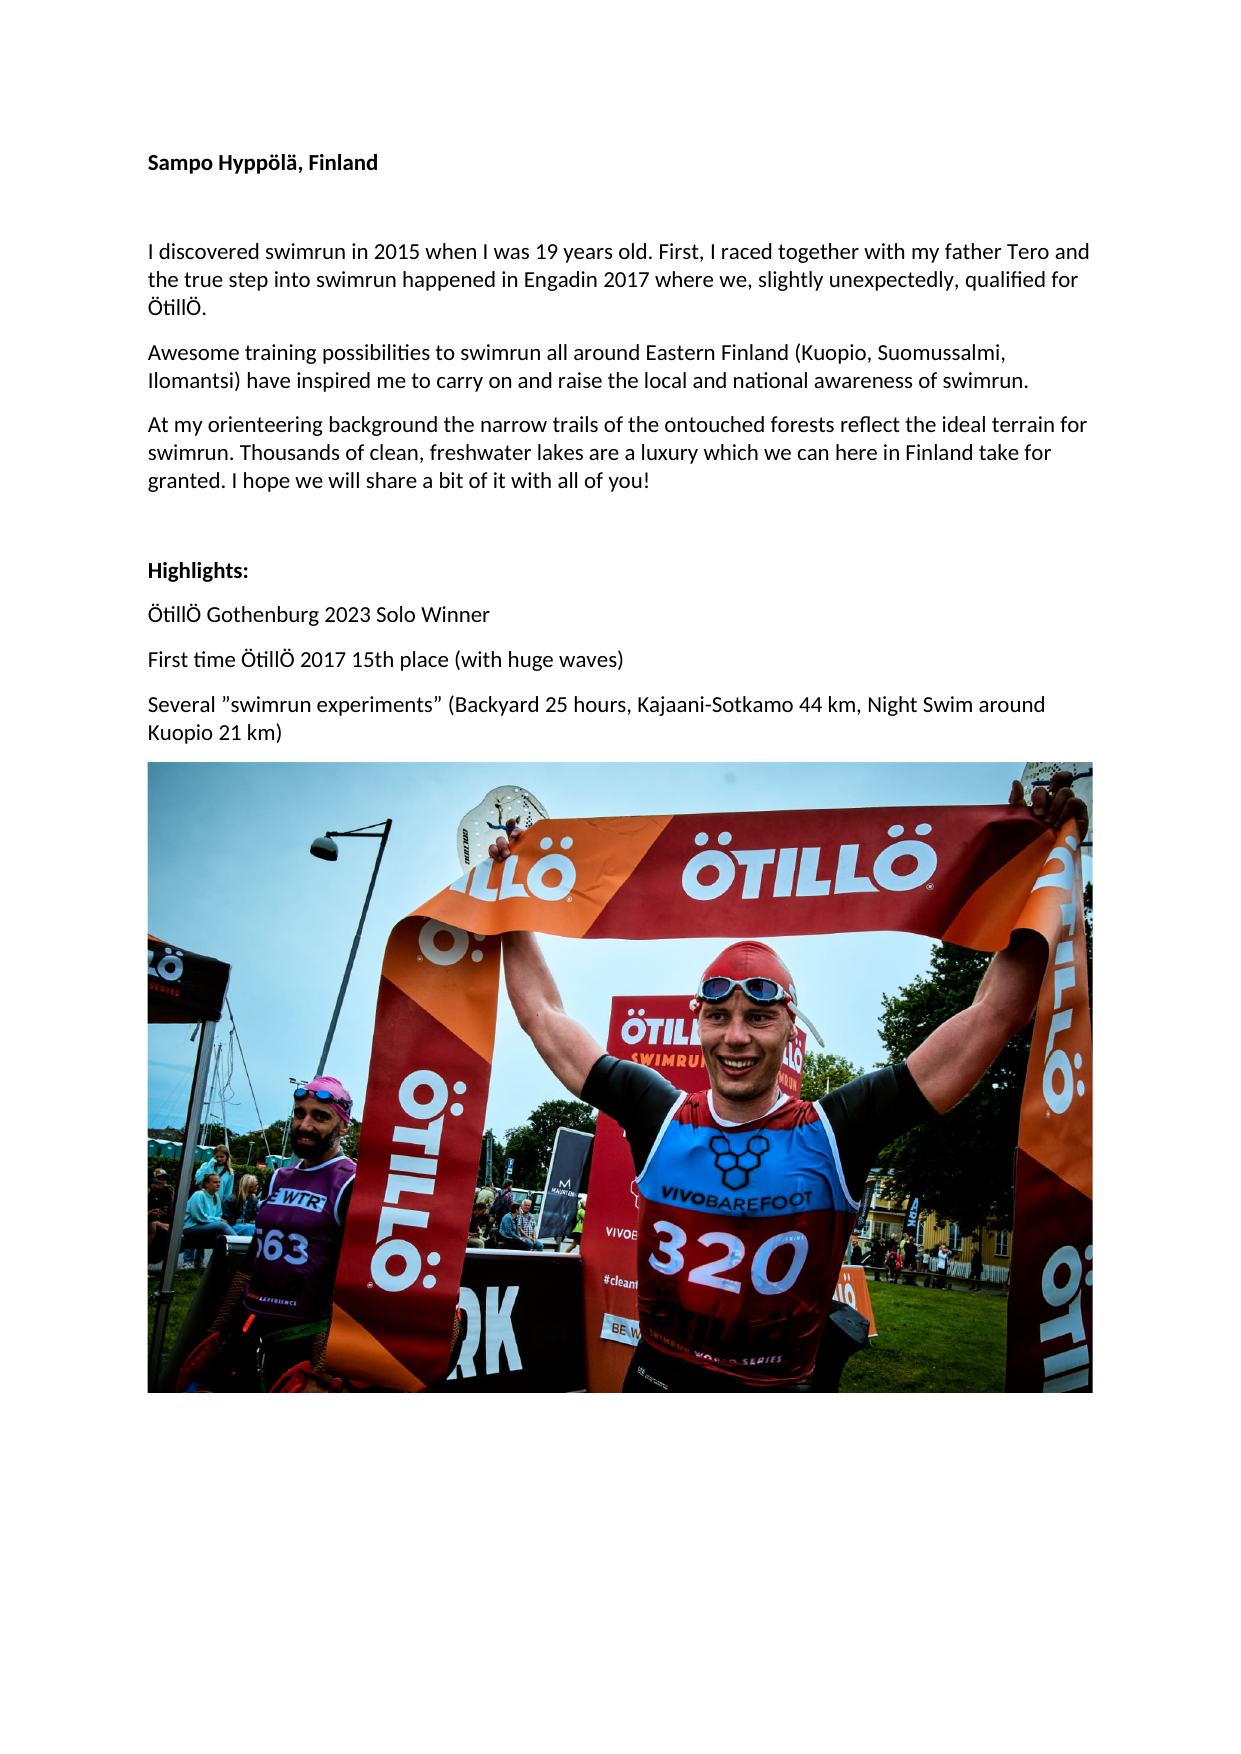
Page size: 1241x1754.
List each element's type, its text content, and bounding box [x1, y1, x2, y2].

text ÖtillÖ Gothenburg 2023 Solo Winner [148, 601, 1093, 628]
text First time ÖtillÖ 2017 15th place (with huge waves) [148, 645, 1093, 673]
text Sampo Hyppölä, Finland [148, 148, 1093, 176]
text Several ”swimrun experiments” (Backyard 25 hours, Kajaani-Sotkamo 44 km, Night Swim around Kuopio 21 km) [148, 690, 1093, 746]
text At my orienteering background the narrow trails of the ontouched forests reflect the ideal terrain for swimrun. Thousands of clean, freshwater lakes are a luxury which we can here in Finland take for granted. I hope we will share a bit of it with all of you! [148, 410, 1093, 494]
picture [147, 762, 1093, 1393]
text Awesome training possibilities to swimrun all around Eastern Finland (Kuopio, Suomussalmi, Ilomantsi) have inspired me to carry on and raise the local and national awareness of swimrun. [148, 338, 1093, 394]
text I discovered swimrun in 2015 when I was 19 years old. First, I raced together with my father Tero and the true step into swimrun happened in Engadin 2017 where we, slightly unexpectedly, qualified for ÖtillÖ. [148, 237, 1093, 321]
text Highlights: [148, 556, 1093, 584]
